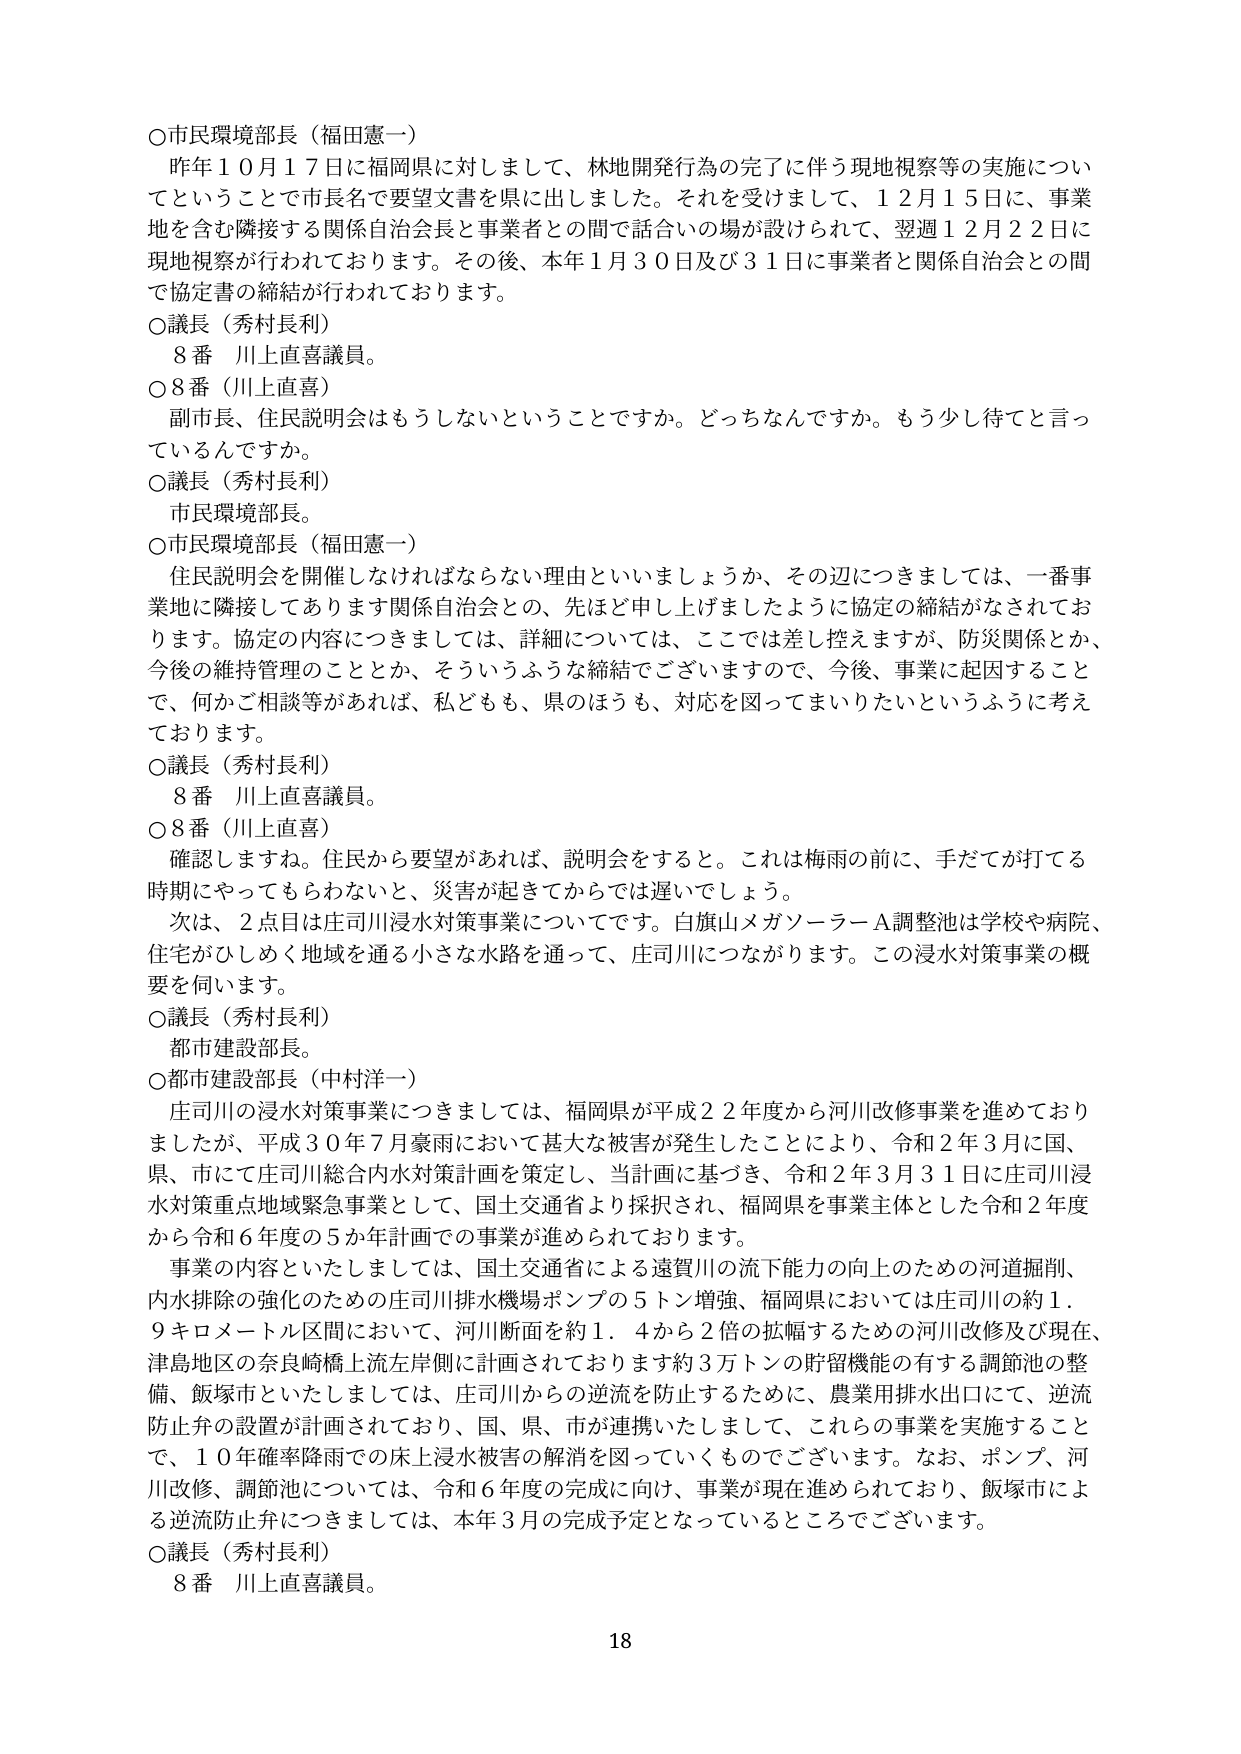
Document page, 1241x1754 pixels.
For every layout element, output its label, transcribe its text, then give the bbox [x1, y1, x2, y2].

text ○議長（秀村長利） [148, 307, 1092, 338]
text 確認しますね。住民から要望があれば、説明会をすると。これは梅雨の前に、手だてが打てる時期にやってもらわないと、災害が起きてからでは遅いでしょう。 [148, 842, 1092, 905]
text 庄司川の浸水対策事業につきましては、福岡県が平成２２年度から河川改修事業を進めておりましたが、平成３０年７月豪雨において甚大な被害が発生したことにより、令和２年３月に国、県、市にて庄司川総合内水対策計画を策定し、当計画に基づき、令和２年３月３１日に庄司川浸水対策重点地域緊急事業として、国土交通省より採択され、福岡県を事業主体とした令和２年度から令和６年度の５か年計画での事業が進められております。 [148, 1094, 1092, 1252]
text ○議長（秀村長利） [148, 464, 1092, 496]
text ○市民環境部長（福田憲一） [148, 118, 1092, 150]
text ○８番（川上直喜） [148, 370, 1092, 402]
text ○議長（秀村長利） [148, 1000, 1092, 1031]
text 都市建設部長。 [148, 1031, 1092, 1063]
text ○８番（川上直喜） [148, 811, 1092, 842]
text 次は、２点目は庄司川浸水対策事業についてです。白旗山メガソーラーＡ調整池は学校や病院、住宅がひしめく地域を通る小さな水路を通って、庄司川につながります。この浸水対策事業の概要を伺います。 [148, 905, 1092, 1000]
text 住民説明会を開催しなければならない理由といいましょうか、その辺につきましては、一番事業地に隣接してあります関係自治会との、先ほど申し上げましたように協定の締結がなされております。協定の内容につきましては、詳細については、ここでは差し控えますが、防災関係とか、今後の維持管理のこととか、そういうふうな締結でございますので、今後、事業に起因することで、何かご相談等があれば、私どもも、県のほうも、対応を図ってまいりたいというふうに考えております。 [148, 559, 1092, 748]
text ８番 川上直喜議員。 [148, 779, 1092, 811]
text 副市長、住民説明会はもうしないということですか。どっちなんですか。もう少し待てと言っているんですか。 [148, 402, 1092, 464]
text 事業の内容といたしましては、国土交通省による遠賀川の流下能力の向上のための河道掘削、内水排除の強化のための庄司川排水機場ポンプの５トン増強、福岡県においては庄司川の約１．９キロメートル区間において、河川断面を約１．４から２倍の拡幅するための河川改修及び現在、津島地区の奈良崎橋上流左岸側に計画されております約３万トンの貯留機能の有する調節池の整備、飯塚市といたしましては、庄司川からの逆流を防止するために、農業用排水出口にて、逆流防止弁の設置が計画されており、国、県、市が連携いたしまして、これらの事業を実施することで、１０年確率降雨での床上浸水被害の解消を図っていくものでございます。なお、ポンプ、河川改修、調節池については、令和６年度の完成に向け、事業が現在進められており、飯塚市による逆流防止弁につきましては、本年３月の完成予定となっているところでございます。 [148, 1252, 1092, 1535]
text ８番 川上直喜議員。 [148, 1566, 1092, 1598]
text 昨年１０月１７日に福岡県に対しまして、林地開発行為の完了に伴う現地視察等の実施についてということで市長名で要望文書を県に出しました。それを受けまして、１２月１５日に、事業地を含む隣接する関係自治会長と事業者との間で話合いの場が設けられて、翌週１２月２２日に現地視察が行われております。その後、本年１月３０日及び３１日に事業者と関係自治会との間で協定書の締結が行われております。 [148, 150, 1092, 307]
text ○議長（秀村長利） [148, 1535, 1092, 1566]
text ○議長（秀村長利） [148, 748, 1092, 779]
text 市民環境部長。 [148, 496, 1092, 527]
text ８番 川上直喜議員。 [148, 338, 1092, 370]
text ○市民環境部長（福田憲一） [148, 527, 1092, 559]
text ○都市建設部長（中村洋一） [148, 1063, 1092, 1094]
